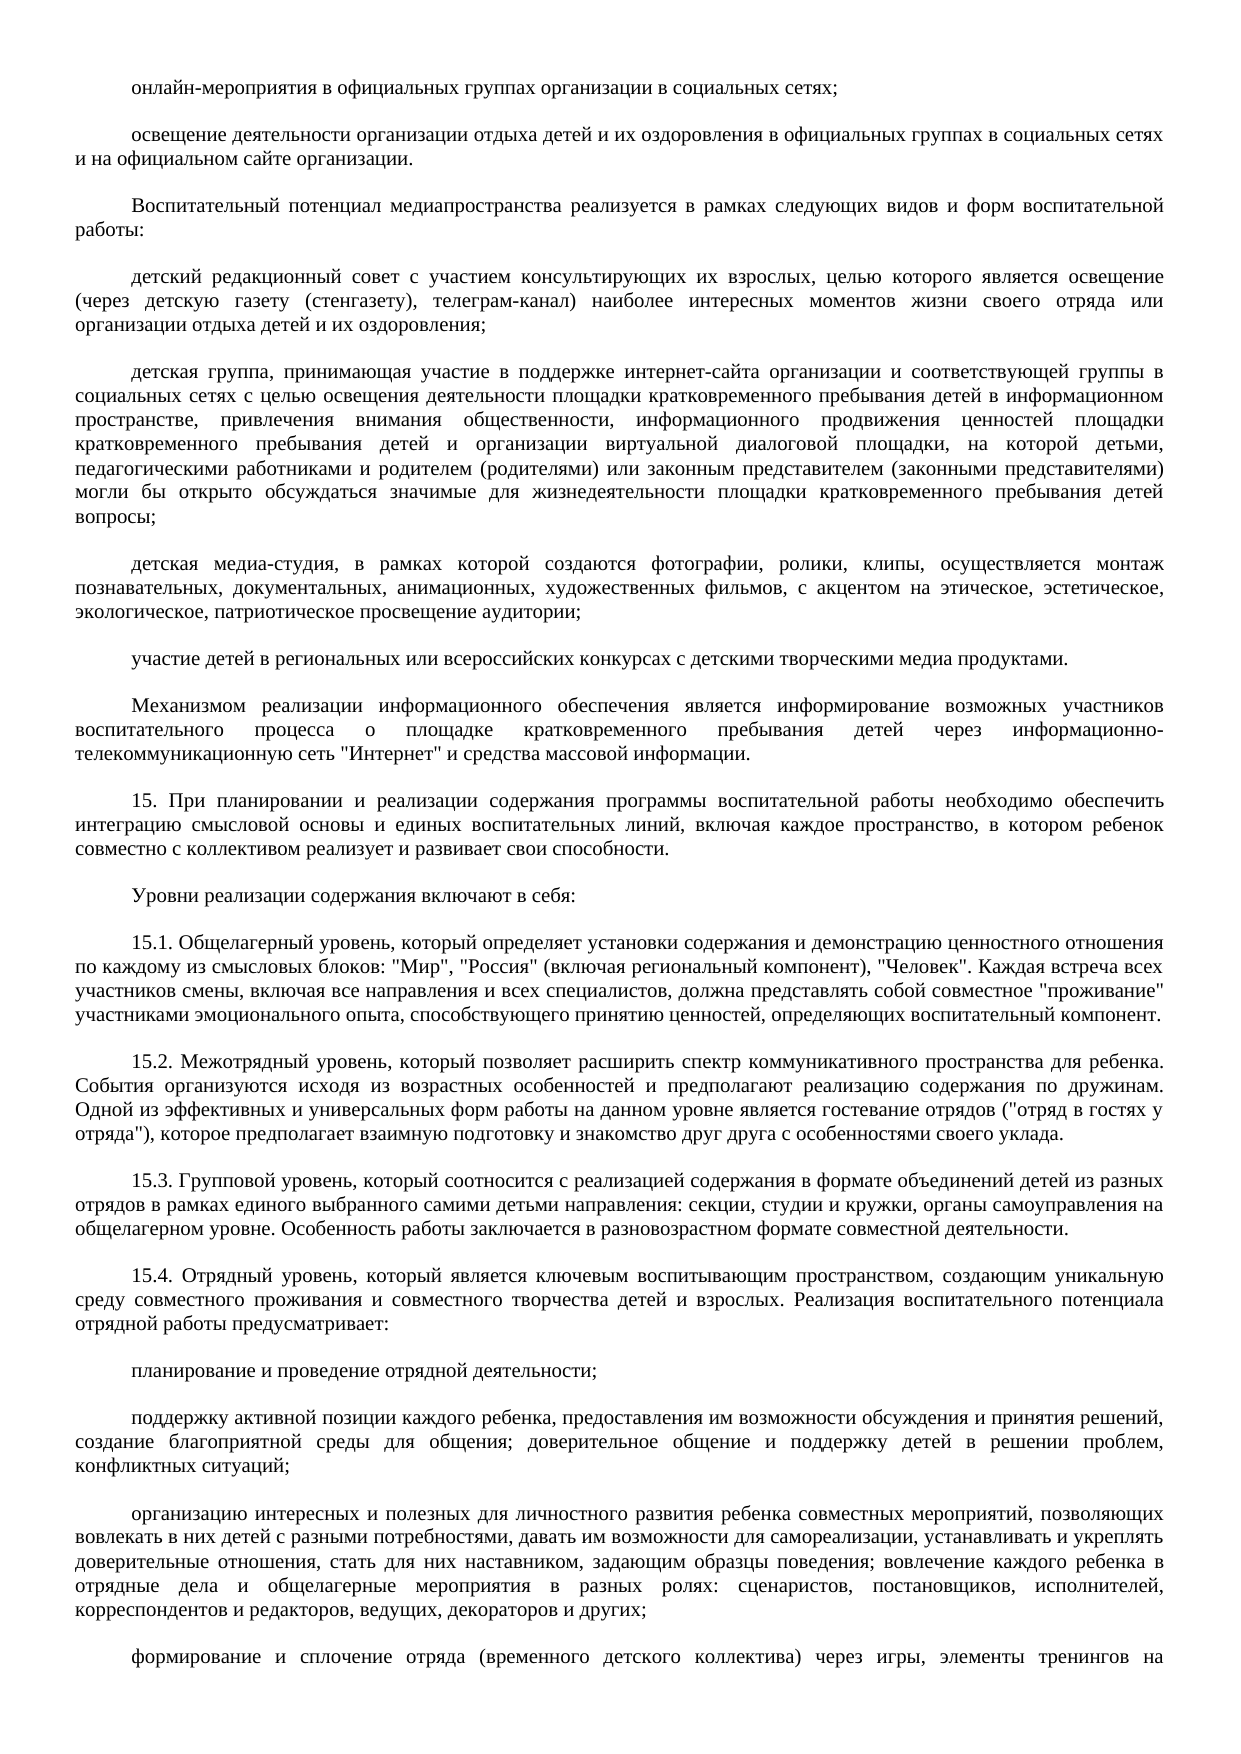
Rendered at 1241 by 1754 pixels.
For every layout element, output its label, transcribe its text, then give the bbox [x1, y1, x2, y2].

text поддержку активной позиции каждого ребенка, предоставления им возможности обсуждения и принятия решений, создание благоприятной среды для общения; доверительное общение и поддержку детей в решении проблем, конфликтных ситуаций; [75, 1405, 1165, 1477]
text онлайн-мероприятия в официальных группах организации в социальных сетях; [75, 75, 1165, 99]
text 15. При планировании и реализации содержания программы воспитательной работы необходимо обеспечить интеграцию смысловой основы и единых воспитательных линий, включая каждое пространство, в котором ребенок совместно с коллективом реализует и развивает свои способности. [75, 788, 1165, 860]
text 15.1. Общелагерный уровень, который определяет установки содержания и демонстрацию ценностного отношения по каждому из смысловых блоков: "Мир", "Россия" (включая региональный компонент), "Человек". Каждая встреча всех участников смены, включая все направления и всех специалистов, должна представлять собой совместное "проживание" участниками эмоционального опыта, способствующего принятию ценностей, определяющих воспитательный компонент. [75, 930, 1165, 1026]
text освещение деятельности организации отдыха детей и их оздоровления в официальных группах в социальных сетях и на официальном сайте организации. [75, 122, 1165, 170]
text участие детей в региональных или всероссийских конкурсах с детскими творческими медиа продуктами. [75, 646, 1165, 670]
text планирование и проведение отрядной деятельности; [75, 1358, 1165, 1382]
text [75, 1644, 1165, 1668]
text Механизмом реализации информационного обеспечения является информирование возможных участников воспитательного процесса о площадке кратковременного пребывания детей через информационно-телекоммуникационную сеть "Интернет" и средства массовой информации. [75, 693, 1165, 765]
text 15.2. Межотрядный уровень, который позволяет расширить спектр коммуникативного пространства для ребенка. События организуются исходя из возрастных особенностей и предполагают реализацию содержания по дружинам. Одной из эффективных и универсальных форм работы на данном уровне является гостевание отрядов ("отряд в гостях у отряда"), которое предполагает взаимную подготовку и знакомство друг друга с особенностями своего уклада. [75, 1049, 1165, 1145]
text Уровни реализации содержания включают в себя: [75, 883, 1165, 907]
text 15.4. Отрядный уровень, который является ключевым воспитывающим пространством, создающим уникальную среду совместного проживания и совместного творчества детей и взрослых. Реализация воспитательного потенциала отрядной работы предусматривает: [75, 1263, 1165, 1335]
text организацию интересных и полезных для личностного развития ребенка совместных мероприятий, позволяющих вовлекать в них детей с разными потребностями, давать им возможности для самореализации, устанавливать и укреплять доверительные отношения, стать для них наставником, задающим образцы поведения; вовлечение каждого ребенка в отрядные дела и общелагерные мероприятия в разных ролях: сценаристов, постановщиков, исполнителей, корреспондентов и редакторов, ведущих, декораторов и других; [75, 1500, 1165, 1621]
text 15.3. Групповой уровень, который соотносится с реализацией содержания в формате объединений детей из разных отрядов в рамках единого выбранного самими детьми направления: секции, студии и кружки, органы самоуправления на общелагерном уровне. Особенность работы заключается в разновозрастном формате совместной деятельности. [75, 1168, 1165, 1240]
text детская группа, принимающая участие в поддержке интернет-сайта организации и соответствующей группы в социальных сетях с целью освещения деятельности площадки кратковременного пребывания детей в информационном пространстве, привлечения внимания общественности, информационного продвижения ценностей площадки кратковременного пребывания детей и организации виртуальной диалоговой площадки, на которой детьми, педагогическими работниками и родителем (родителями) или законным представителем (законными представителями) могли бы открыто обсуждаться значимые для жизнедеятельности площадки кратковременного пребывания детей вопросы; [75, 359, 1165, 528]
text детская медиа-студия, в рамках которой создаются фотографии, ролики, клипы, осуществляется монтаж познавательных, документальных, анимационных, художественных фильмов, с акцентом на этическое, эстетическое, экологическое, патриотическое просвещение аудитории; [75, 551, 1165, 623]
text детский редакционный совет с участием консультирующих их взрослых, целью которого является освещение (через детскую газету (стенгазету), телеграм-канал) наиболее интересных моментов жизни своего отряда или организации отдыха детей и их оздоровления; [75, 264, 1165, 336]
text Воспитательный потенциал медиапространства реализуется в рамках следующих видов и форм воспитательной работы: [75, 193, 1165, 241]
